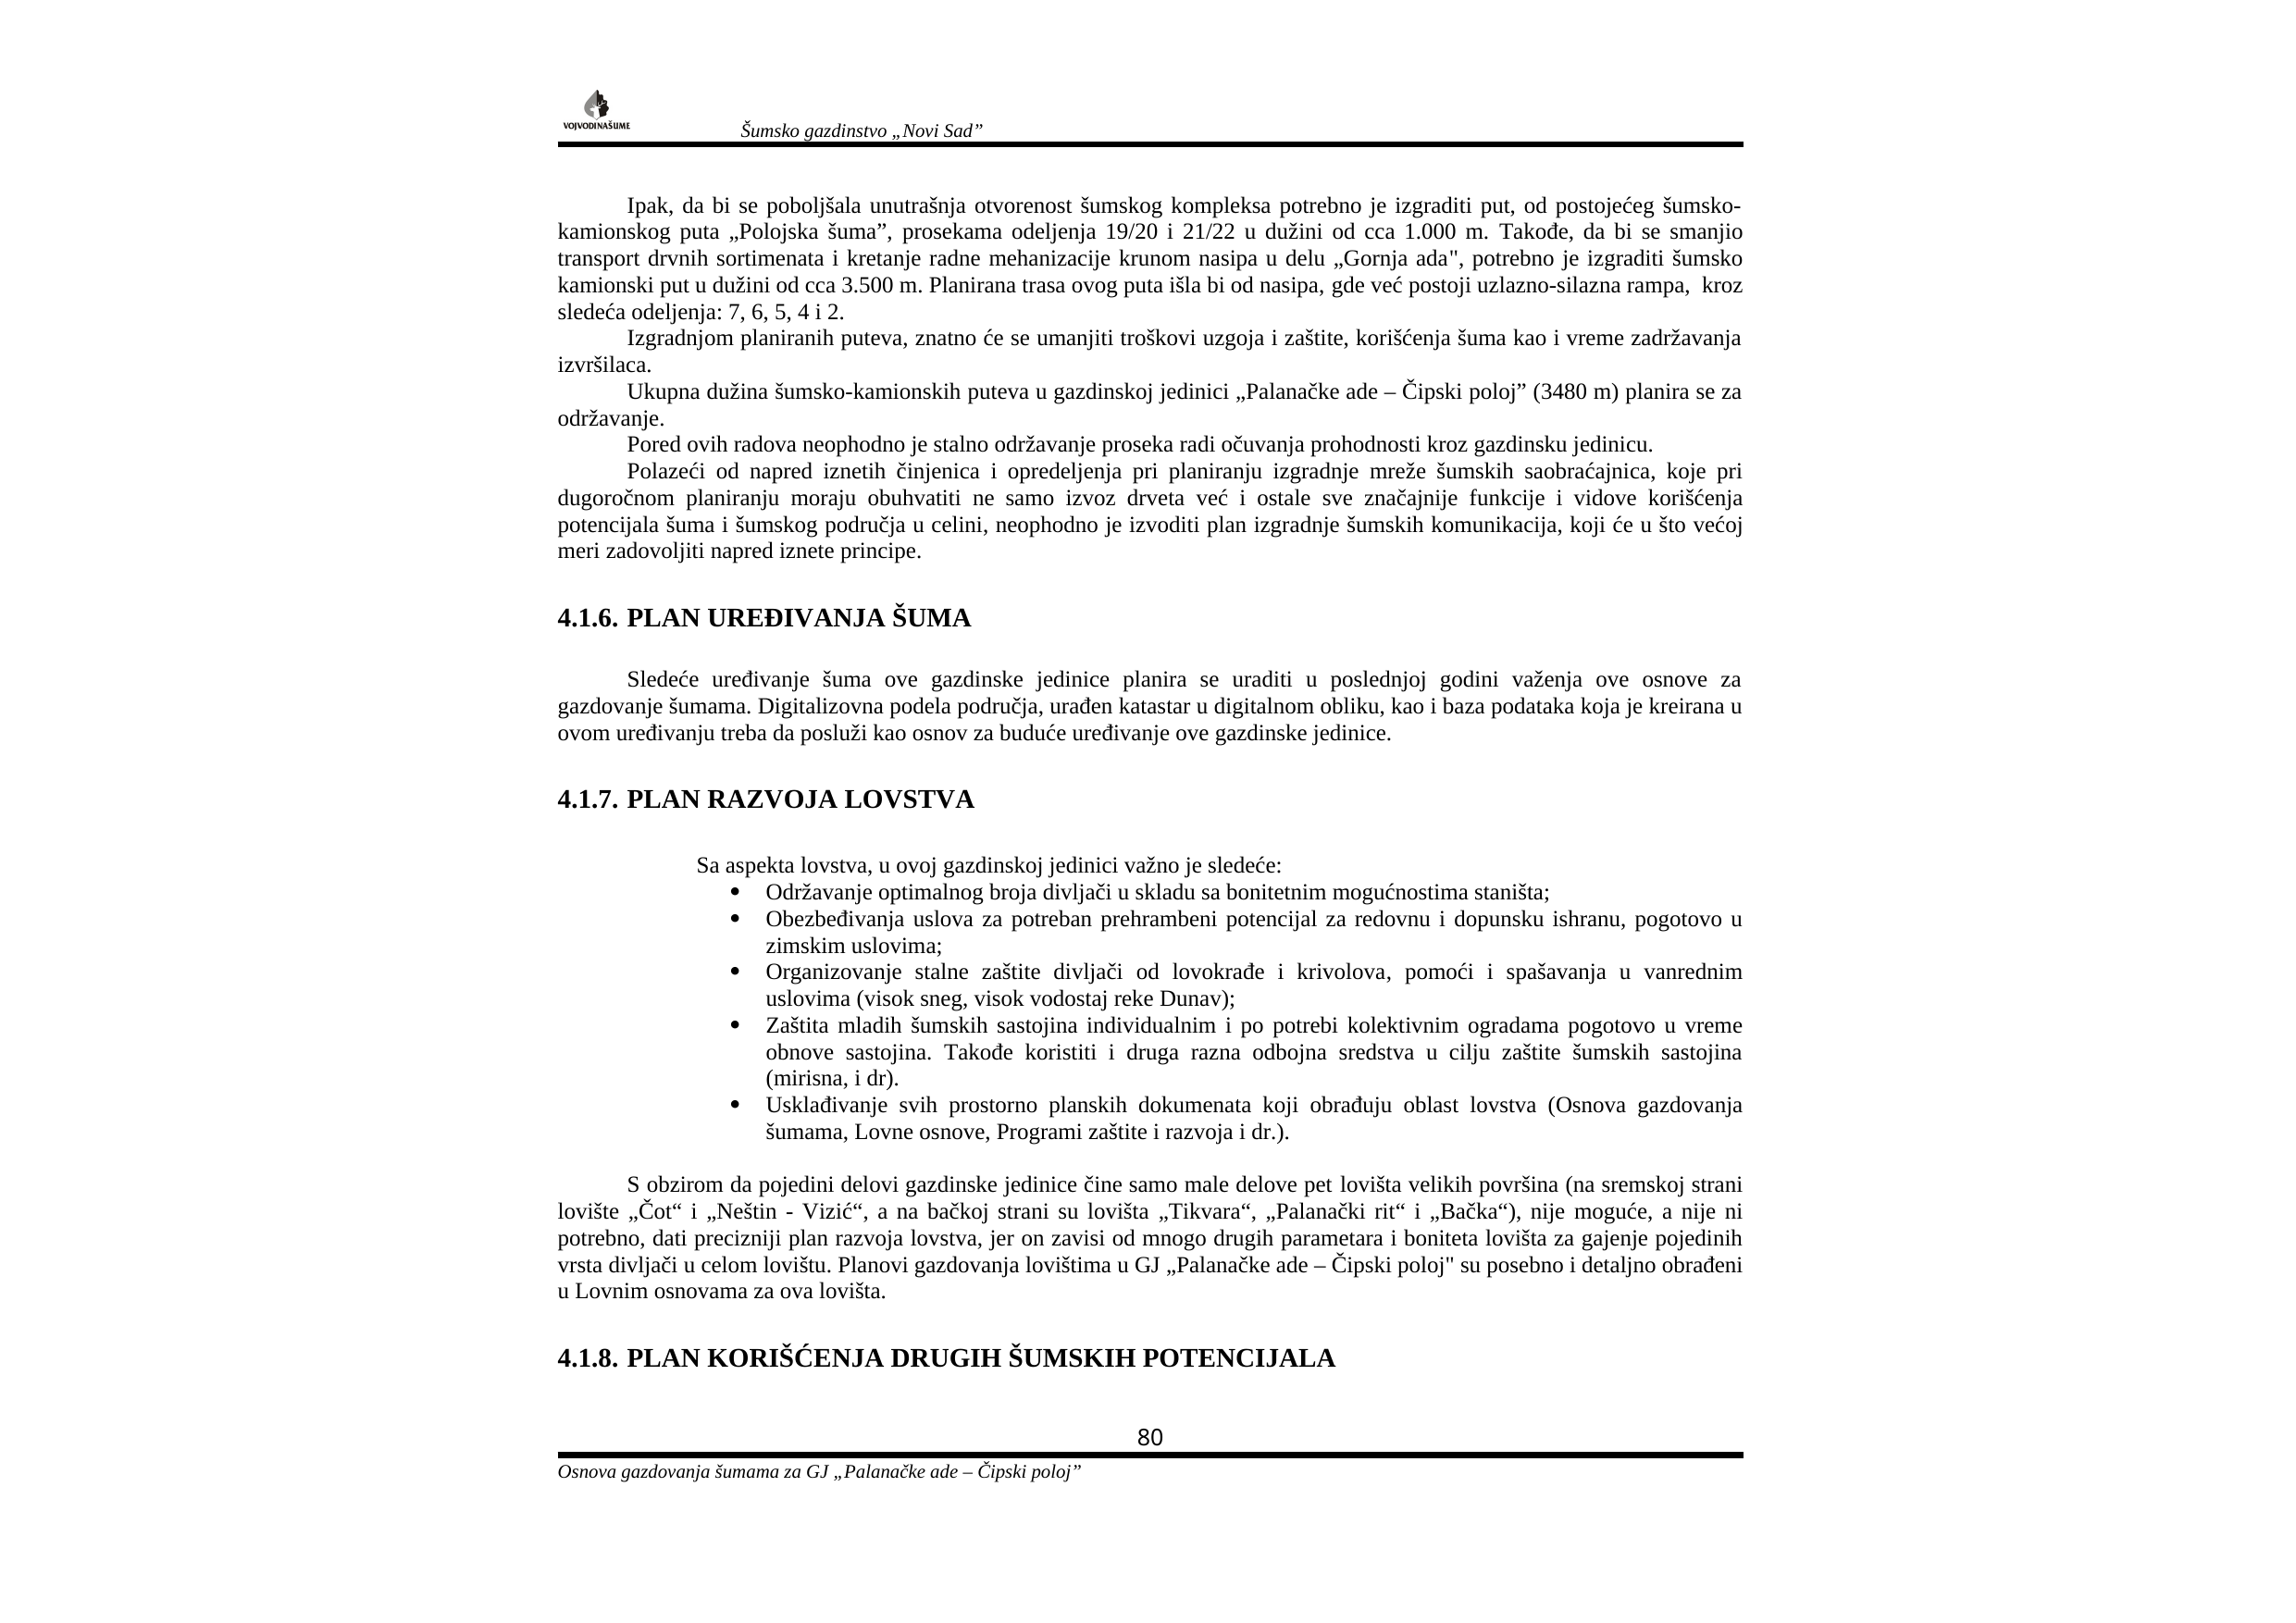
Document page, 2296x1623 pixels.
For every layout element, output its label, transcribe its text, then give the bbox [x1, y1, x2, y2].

text Sa aspekta lovstva, u ovoj gazdinskoj jedinici važno je sledeće: [557, 851, 1744, 878]
text Ukupna dužina šumsko-kamionskih puteva u gazdinskoj jedinici „Palanačke ade – Čipski poloj” (3480 m) planira se za održavanje. [557, 378, 1744, 431]
list Usklađivanje svih prostorno planskih dokumenata koji obrađuju oblast lovstva (Osnova gazdovanja šumama, Lovne osnove, Programi zaštite i razvoja i dr.). [731, 1091, 1744, 1145]
text S obzirom da pojedini delovi gazdinske jedinice čine samo male delove pet lovišta velikih površina (na sremskoj strani lovište „Čot“ i „Neštin - Vizić“, a na bačkoj strani su lovišta „Tikvara“, „Palanački rit“ i „Bačka“), nije moguće, a nije ni potrebno, dati precizniji plan razvoja lovstva, jer on zavisi od mnogo drugih parametara i boniteta lovišta za gajenje pojedinih vrsta divljači u celom lovištu. Planovi gazdovanja lovištima u GJ „Palanačke ade – Čipski poloj" su posebno i detaljno obrađeni u Lovnim osnovama za ova lovišta. [557, 1171, 1744, 1304]
list Održavanje optimalnog broja divljači u skladu sa bonitetnim mogućnostima staništa; [731, 878, 1744, 905]
list Organizovanje stalne zaštite divljači od lovokrađe i krivolova, pomoći i spašavanja u vanrednim uslovima (visok sneg, visok vodostaj reke Dunav); [731, 958, 1744, 1011]
text Ipak, da bi se poboljšala unutrašnja otvorenost šumskog kompleksa potrebno je izgraditi put, od postojećeg šumsko-kamionskog puta „Polojska šuma”, prosekama odeljenja 19/20 i 21/22 u dužini od cca 1.000 m. Takođe, da bi se smanjio transport drvnih sortimenata i kretanje radne mehanizacije krunom nasipa u delu „Gornja ada", potrebno je izgraditi šumsko kamionski put u dužini od cca 3.500 m. Planirana trasa ovog puta išla bi od nasipa, gde već postoji uzlazno-silazna rampa, kroz sledeća odeljenja: 7, 6, 5, 4 i 2. [557, 192, 1744, 325]
list Obezbeđivanja uslova za potreban prehrambeni potencijal za redovnu i dopunsku ishranu, pogotovo u zimskim uslovima; [731, 905, 1744, 958]
picture [563, 90, 630, 130]
text Izgradnjom planiranih puteva, znatno će se umanjiti troškovi uzgoja i zaštite, korišćenja šuma kao i vreme zadržavanja izvršilaca. [557, 325, 1744, 378]
text Polazeći od napred iznetih činjenica i opredeljenja pri planiranju izgradnje mreže šumskih saobraćajnica, koje pri dugoročnom planiranju moraju obuhvatiti ne samo izvoz drveta već i ostale sve značajnije funkcije i vidove korišćenja potencijala šuma i šumskog područja u celini, neophodno je izvoditi plan izgradnje šumskih komunikacija, koji će u što većoj meri zadovoljiti napred iznete principe. [557, 457, 1744, 564]
text Sledeće uređivanje šuma ove gazdinske jedinice planira se uraditi u poslednjoj godini važenja ove osnove za gazdovanje šumama. Digitalizovna podela područja, urađen katastar u digitalnom obliku, kao i baza podataka koja je kreirana u ovom uređivanju treba da posluži kao osnov za buduće uređivanje ove gazdinske jedinice. [557, 665, 1744, 745]
list Zaštita mladih šumskih sastojina individualnim i po potrebi kolektivnim ogradama pogotovo u vreme obnove sastojina. Takođe koristiti i druga razna odbojna sredstva u cilju zaštite šumskih sastojina (mirisna, i dr). [731, 1011, 1744, 1091]
subtitle PLAN KORIŠĆENJA DRUGIH ŠUMSKIH POTENCIJALA [557, 1342, 1744, 1373]
text Pored ovih radova neophodno je stalno održavanje proseka radi očuvanja prohodnosti kroz gazdinsku jedinicu. [557, 431, 1744, 457]
subtitle PLAN RAZVOJA LOVSTVA [557, 784, 1744, 814]
subtitle PLAN UREĐIVANJA ŠUMA [557, 602, 1744, 633]
